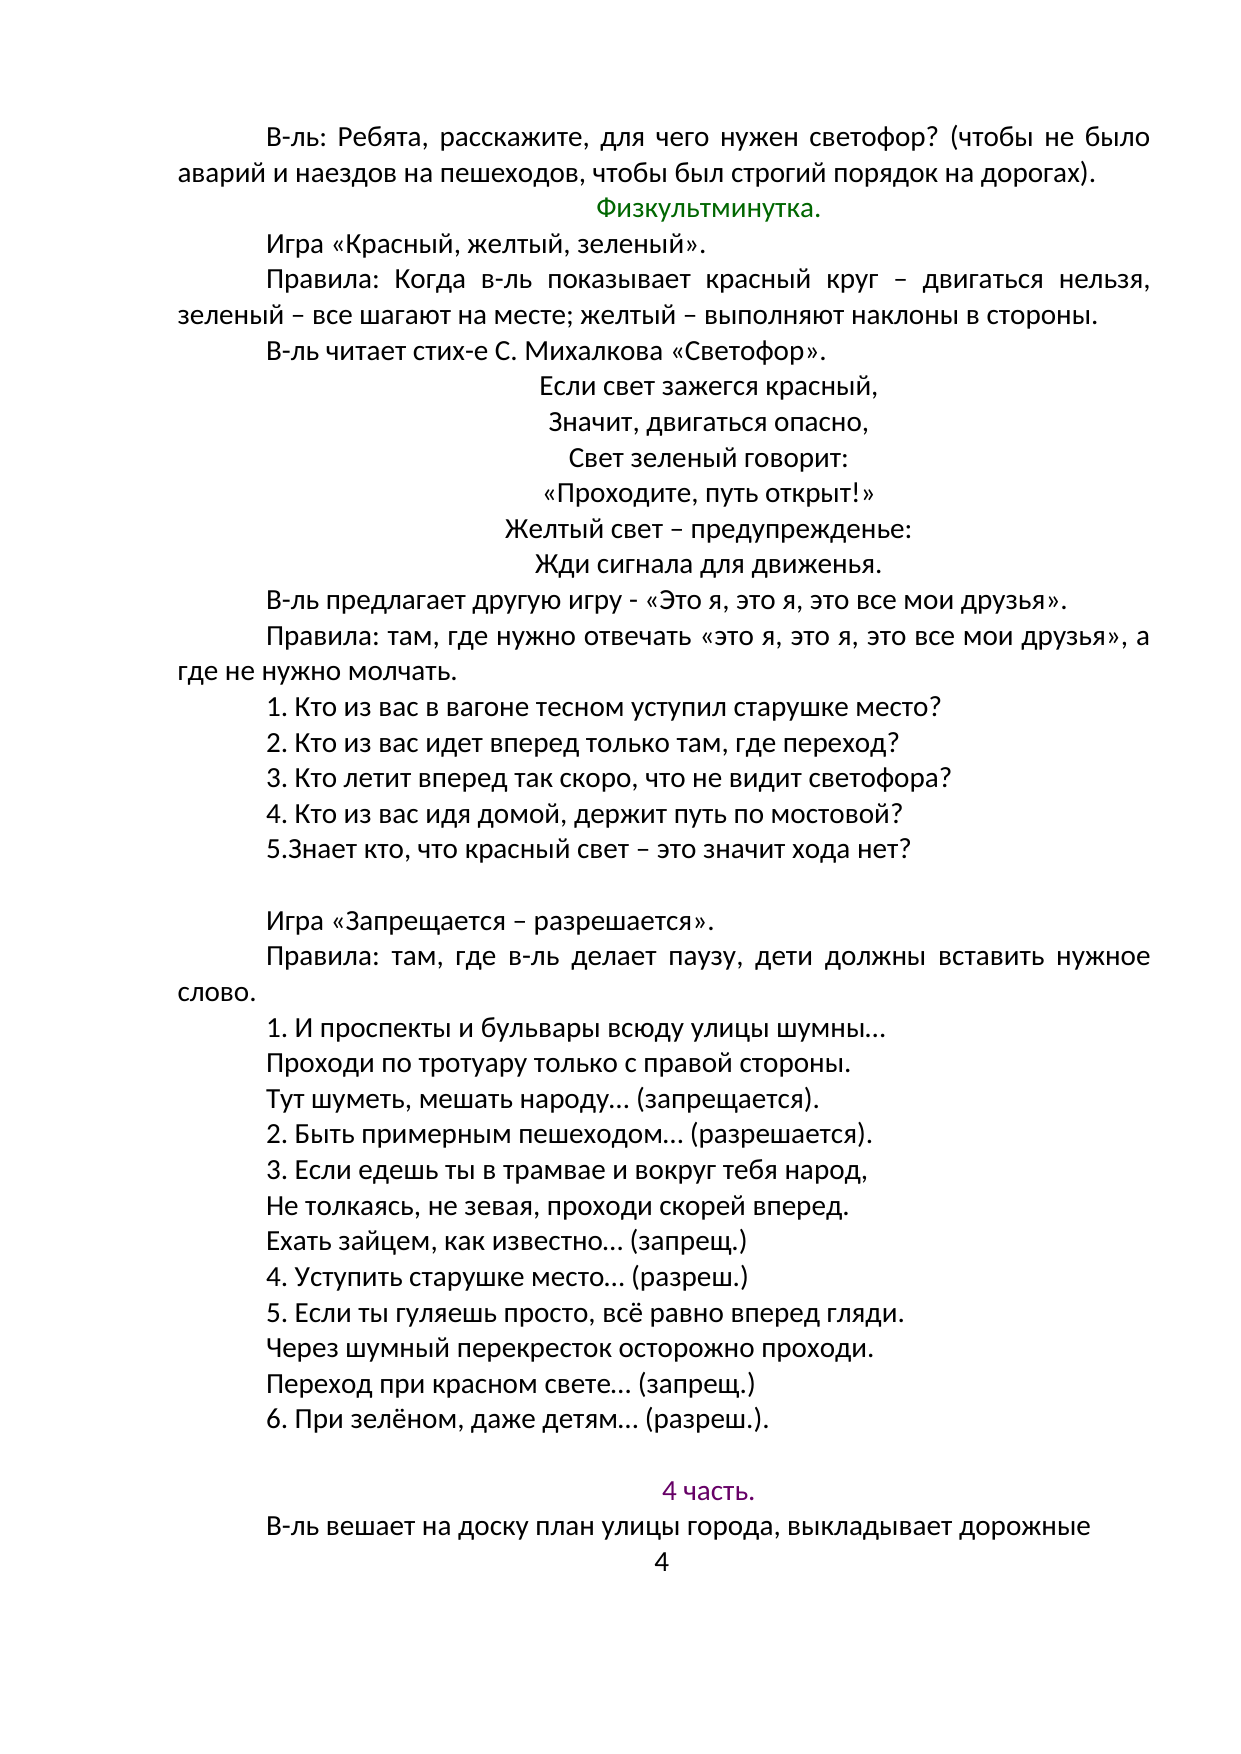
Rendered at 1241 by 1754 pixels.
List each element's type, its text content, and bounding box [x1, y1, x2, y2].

text Правила: Когда в-ль показывает красный круг – двигаться нельзя, зеленый – все шагают на месте; желтый – выполняют наклоны в стороны. [177, 261, 1152, 332]
text 1. И проспекты и бульвары всюду улицы шумны… [177, 1009, 1152, 1044]
text Ехать зайцем, как известно… (запрещ.) [177, 1222, 1152, 1258]
text Переход при красном свете… (запрещ.) [177, 1365, 1152, 1401]
text 4. Уступить старушке место… (разреш.) [177, 1258, 1152, 1294]
text 6. При зелёном, даже детям… (разреш.). [177, 1401, 1152, 1436]
text В-ль предлагает другую игру - «Это я, это я, это все мои друзья». [177, 581, 1152, 617]
text 4 часть. [177, 1472, 1152, 1507]
text 2. Кто из вас идет вперед только там, где переход? [177, 724, 1152, 759]
text В-ль вешает на доску план улицы города, выкладывает дорожные [177, 1507, 1152, 1543]
text Значит, двигаться опасно, [177, 403, 1152, 439]
text Правила: там, где в-ль делает паузу, дети должны вставить нужное слово. [177, 937, 1152, 1009]
text Свет зеленый говорит: [177, 439, 1152, 474]
text Игра «Красный, желтый, зеленый». [177, 225, 1152, 261]
text Желтый свет – предупрежденье: [177, 510, 1152, 546]
text 4. Кто из вас идя домой, держит путь по мостовой? [177, 795, 1152, 831]
text Правила: там, где нужно отвечать «это я, это я, это все мои друзья», а где не нужно молчать. [177, 617, 1152, 688]
text 4 [177, 1543, 1152, 1579]
text 5. Если ты гуляешь просто, всё равно вперед гляди. [177, 1294, 1152, 1329]
text Физкультминутка. [177, 189, 1152, 225]
text Тут шуметь, мешать народу… (запрещается). [177, 1080, 1152, 1116]
text Если свет зажегся красный, [177, 367, 1152, 403]
text Игра «Запрещается – разрешается». [177, 902, 1152, 937]
text 1. Кто из вас в вагоне тесном уступил старушке место? [177, 688, 1152, 724]
text 3. Кто летит вперед так скоро, что не видит светофора? [177, 759, 1152, 795]
text Не толкаясь, не зевая, проходи скорей вперед. [177, 1187, 1152, 1222]
text Жди сигнала для движенья. [177, 546, 1152, 581]
text «Проходите, путь открыт!» [177, 474, 1152, 510]
text В-ль читает стих-е С. Михалкова «Светофор». [177, 332, 1152, 367]
text В-ль: Ребята, расскажите, для чего нужен светофор? (чтобы не было аварий и наездов на пешеходов, чтобы был строгий порядок на дорогах). [177, 118, 1152, 189]
text Проходи по тротуару только с правой стороны. [177, 1044, 1152, 1080]
text 2. Быть примерным пешеходом… (разрешается). [177, 1116, 1152, 1151]
text 5.Знает кто, что красный свет – это значит хода нет? [177, 831, 1152, 866]
text 3. Если едешь ты в трамвае и вокруг тебя народ, [177, 1151, 1152, 1187]
text Через шумный перекресток осторожно проходи. [177, 1329, 1152, 1365]
